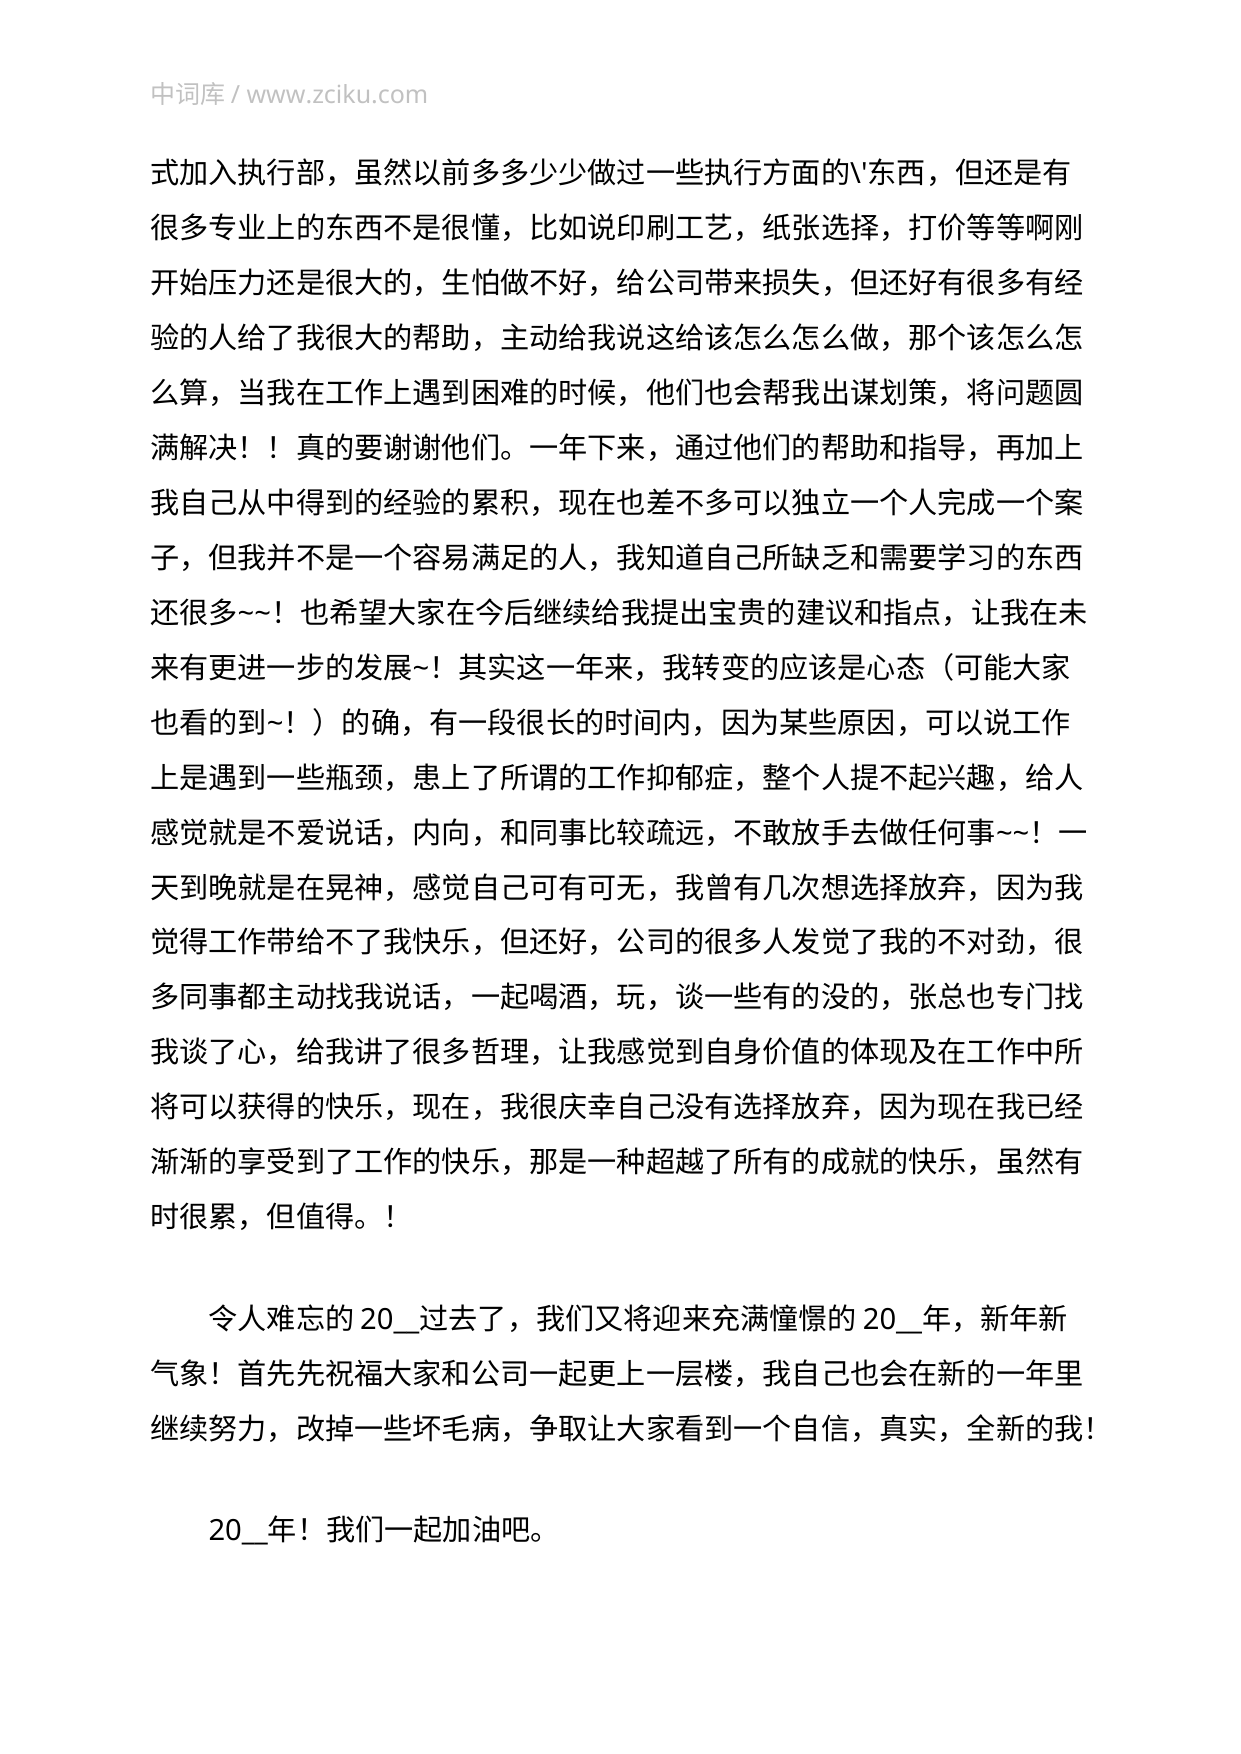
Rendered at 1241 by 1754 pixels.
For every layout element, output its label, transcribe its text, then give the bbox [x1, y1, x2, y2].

text 20__年！我们一起加油吧。 [150, 1507, 1090, 1549]
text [150, 150, 1090, 1236]
text 令人难忘的20__过去了，我们又将迎来充满憧憬的20__年，新年新气象！首先先祝福大家和公司一起更上一层楼，我自己也会在新的一年里继续努力，改掉一些坏毛病，争取让大家看到一个自信，真实，全新的我！ [150, 1295, 1090, 1447]
